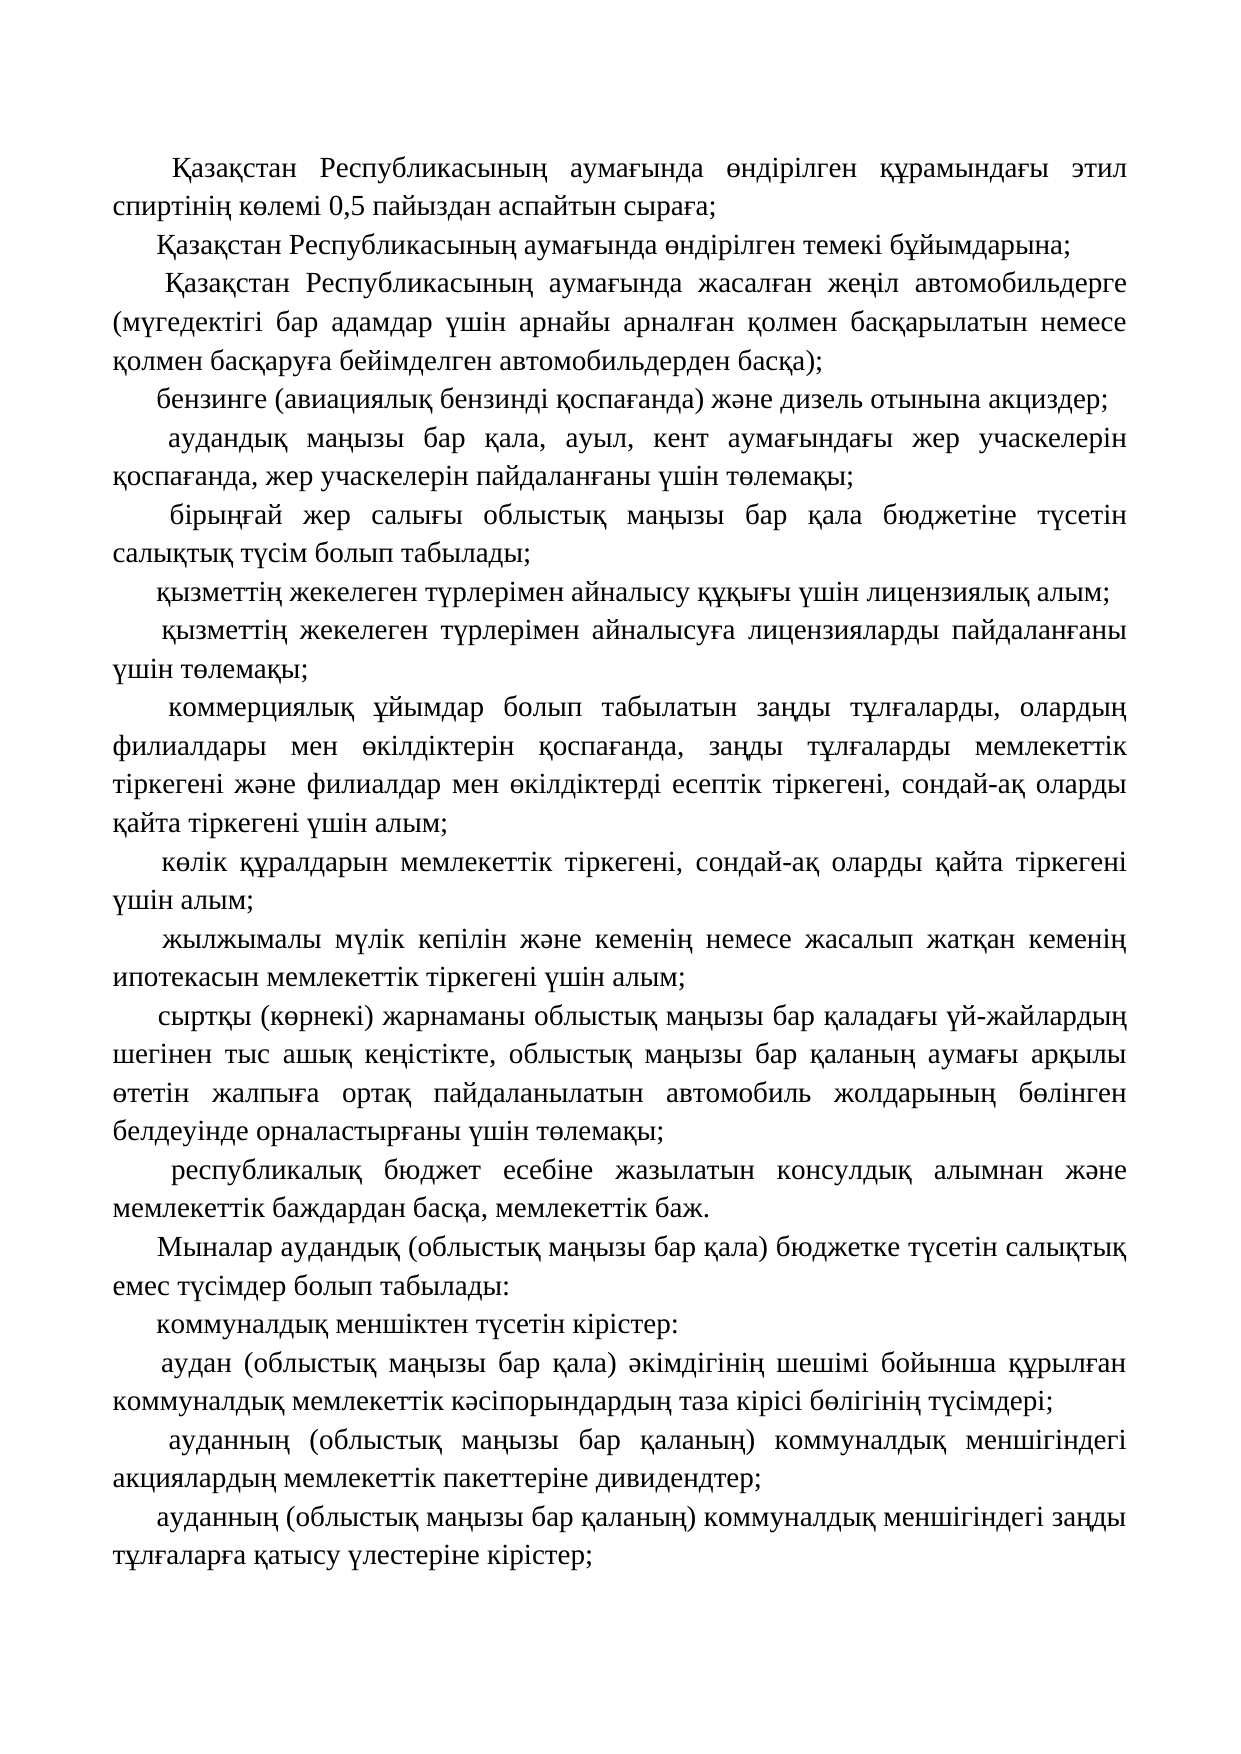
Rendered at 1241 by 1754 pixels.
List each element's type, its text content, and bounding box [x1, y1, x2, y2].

text қызметтің жекелеген түрлерімен айналысу құқығы үшін лицензиялық алым; [112, 574, 1128, 607]
text бірыңғай жер салығы облыстық маңызы бар қала бюджетіне түсетін салықтық түсім болып табылады; [112, 497, 1128, 569]
text Қазақстан Республикасының аумағында өндірілген құрамындағы этил спиртінің көлемі 0,5 пайыздан аспайтын сыраға; [112, 150, 1128, 222]
text Қазақстан Республикасының аумағында жасалған жеңіл автомобильдерге (мүгедектігі бар адамдар үшін арнайы арналған қолмен басқарылатын немесе қолмен басқаруға бейімделген автомобильдерден басқа); [112, 266, 1128, 376]
text бензинге (авиациялық бензинді қоспағанда) және дизель отынына акциздер; [112, 381, 1128, 415]
text ауданның (облыстық маңызы бар қаланың) коммуналдық меншігіндегі акциялардың мемлекеттік пакеттеріне дивидендтер; [112, 1422, 1128, 1494]
text коммуналдық меншіктен түсетін кірістер: [112, 1306, 1128, 1340]
text жылжымалы мүлік кепілін және кеменің немесе жасалып жатқан кеменің ипотекасын мемлекеттік тіркегені үшін алым; [112, 921, 1128, 993]
text Қазақстан Республикасының аумағында өндірілген темекі бұйымдарына; [112, 227, 1128, 261]
text аудан (облыстық маңызы бар қала) әкімдігінің шешімі бойынша құрылған коммуналдық мемлекеттік кәсіпорындардың таза кірісі бөлігінің түсімдері; [112, 1345, 1128, 1417]
text қызметтің жекелеген түрлерiмен айналысуға лицензияларды пайдаланғаны үшін төлемақы; [112, 612, 1128, 684]
text коммерциялық ұйымдар болып табылатын заңды тұлғаларды, олардың филиалдары мен өкілдіктерін қоспағанда, заңды тұлғаларды мемлекеттік тіркегені және филиалдар мен өкілдіктерді есептік тіркегені, сондай-ақ оларды қайта тіркегені үшін алым; [112, 689, 1128, 839]
text Мыналар аудандық (облыстық маңызы бар қала) бюджетке түсетін салықтық емес түсімдер болып табылады: [112, 1229, 1128, 1301]
text көлік құралдарын мемлекеттік тіркегені, сондай-ақ оларды қайта тіркегені үшін алым; [112, 844, 1128, 916]
text ауданның (облыстық маңызы бар қаланың) коммуналдық меншігіндегі заңды тұлғаларға қатысу үлестеріне кірістер; [112, 1499, 1128, 1571]
text республикалық бюджет есебіне жазылатын консулдық алымнан және мемлекеттік баждардан басқа, мемлекеттік баж. [112, 1152, 1128, 1224]
text аудандық маңызы бар қала, ауыл, кент аумағындағы жер учаскелерін қоспағанда, жер учаскелерін пайдаланғаны үшін төлемақы; [112, 420, 1128, 492]
text сыртқы (көрнекі) жарнаманы облыстық маңызы бар қаладағы үй-жайлардың шегінен тыс ашық кеңістікте, облыстық маңызы бар қаланың аумағы арқылы өтетін жалпыға ортақ пайдаланылатын автомобиль жолдарының бөлінген белдеуінде орналастырғаны үшін төлемақы; [112, 998, 1128, 1147]
